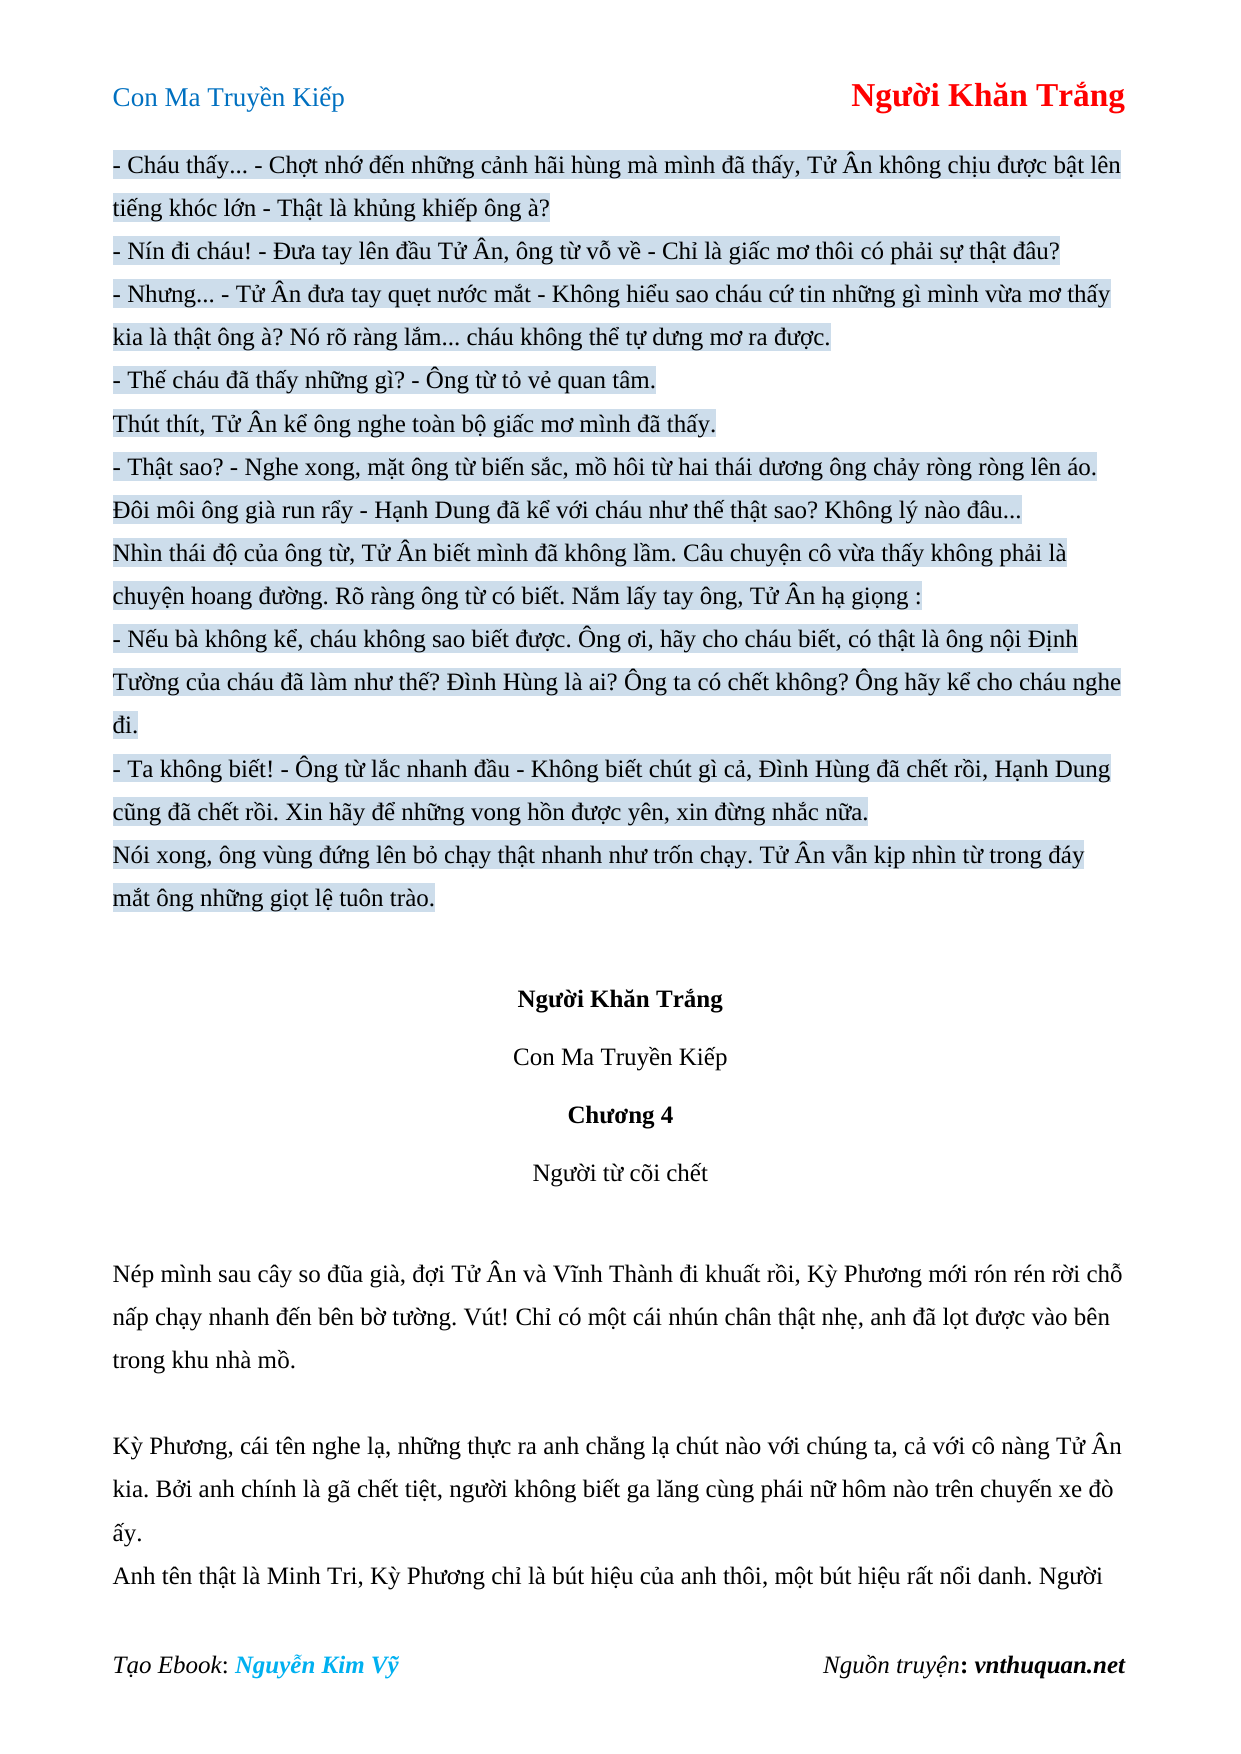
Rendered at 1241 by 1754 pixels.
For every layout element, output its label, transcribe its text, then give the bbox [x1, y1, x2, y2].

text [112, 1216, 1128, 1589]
text Con Ma Truyền Kiếp [112, 1042, 1128, 1071]
text Người Khăn Trắng [112, 984, 1128, 1013]
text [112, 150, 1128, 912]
text Người từ cõi chết [112, 1158, 1128, 1187]
text Chương 4 [112, 1100, 1128, 1129]
